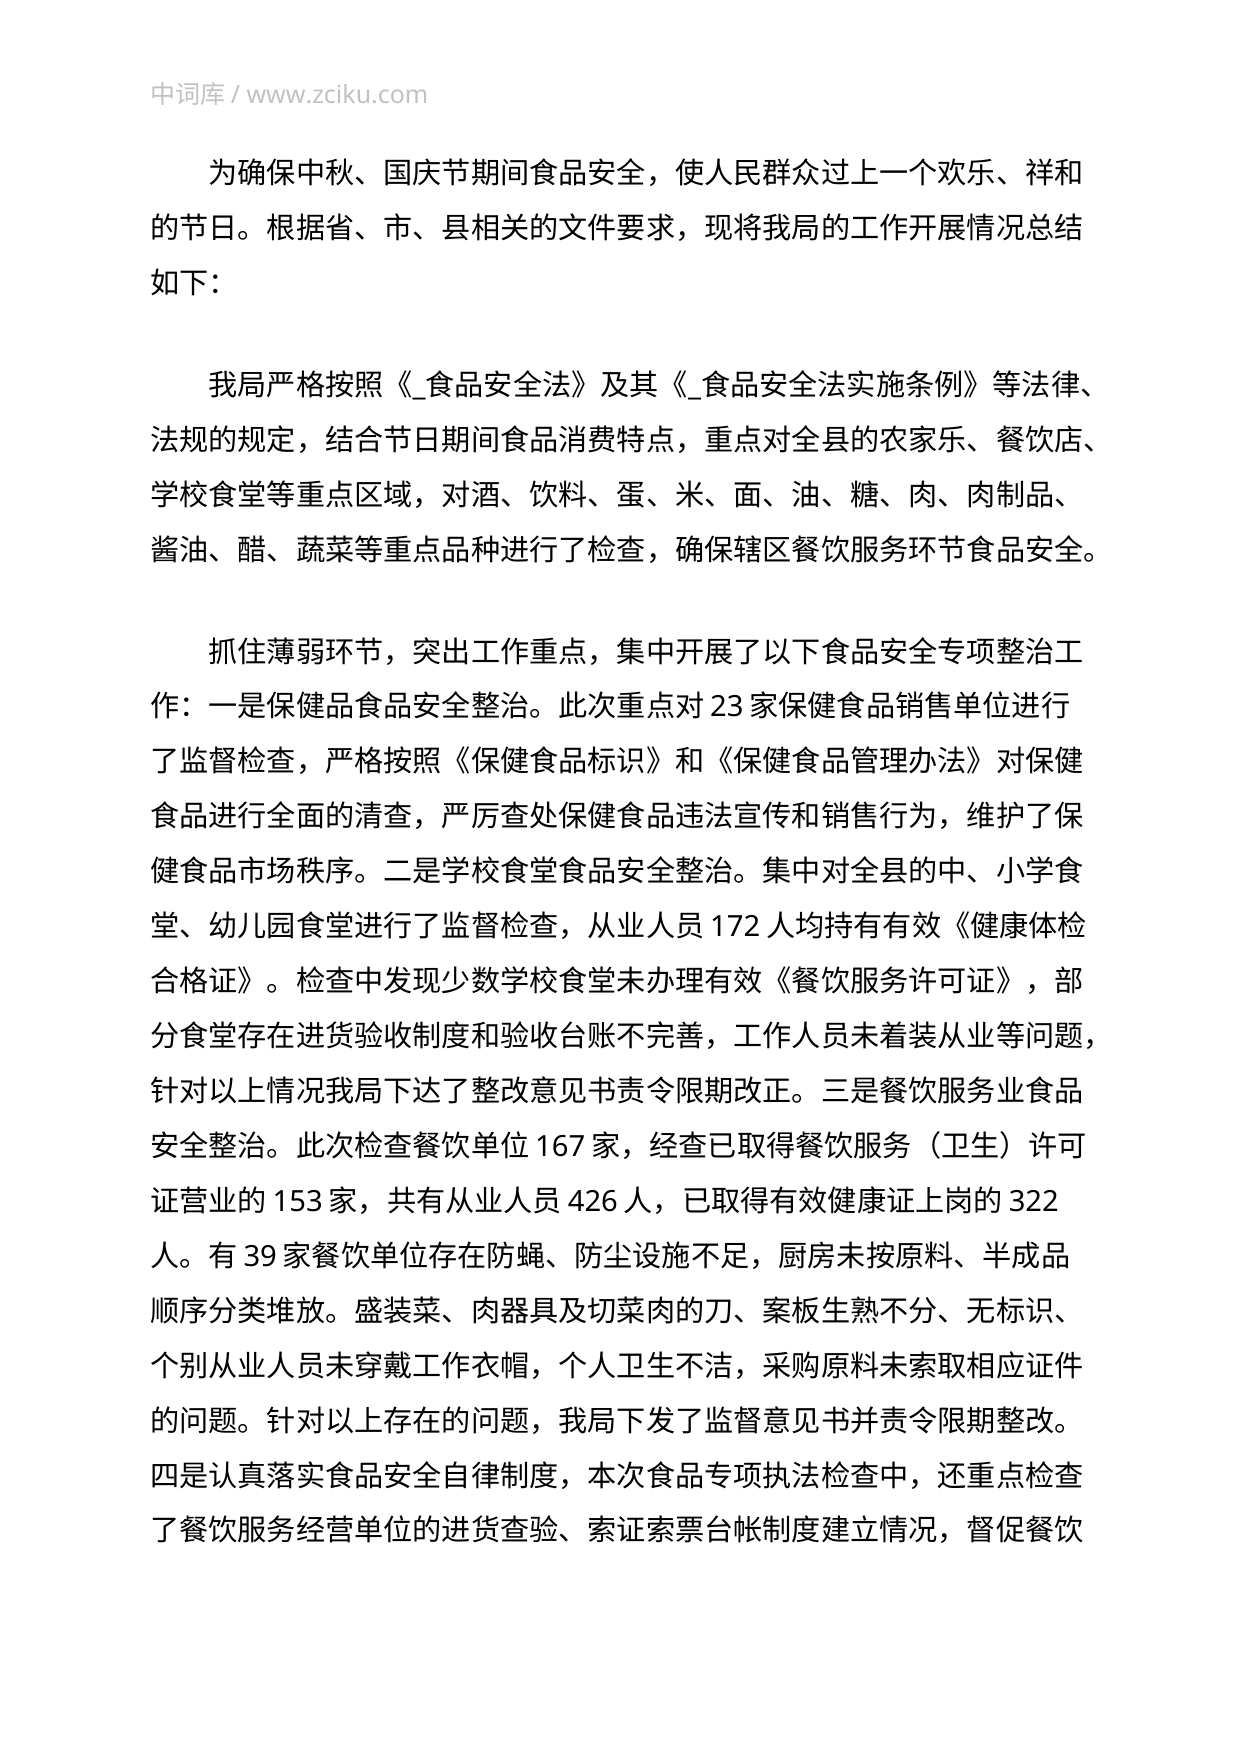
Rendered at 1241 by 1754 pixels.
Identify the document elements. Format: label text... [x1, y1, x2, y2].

text 为确保中秋、国庆节期间食品安全，使人民群众过上一个欢乐、祥和的节日。根据省、市、县相关的文件要求，现将我局的工作开展情况总结如下： [150, 150, 1090, 302]
text 我局严格按照《_食品安全法》及其《_食品安全法实施条例》等法律、法规的规定，结合节日期间食品消费特点，重点对全县的农家乐、餐饮店、学校食堂等重点区域，对酒、饮料、蛋、米、面、油、糖、肉、肉制品、酱油、醋、蔬菜等重点品种进行了检查，确保辖区餐饮服务环节食品安全。 [150, 362, 1090, 569]
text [150, 628, 1090, 1549]
